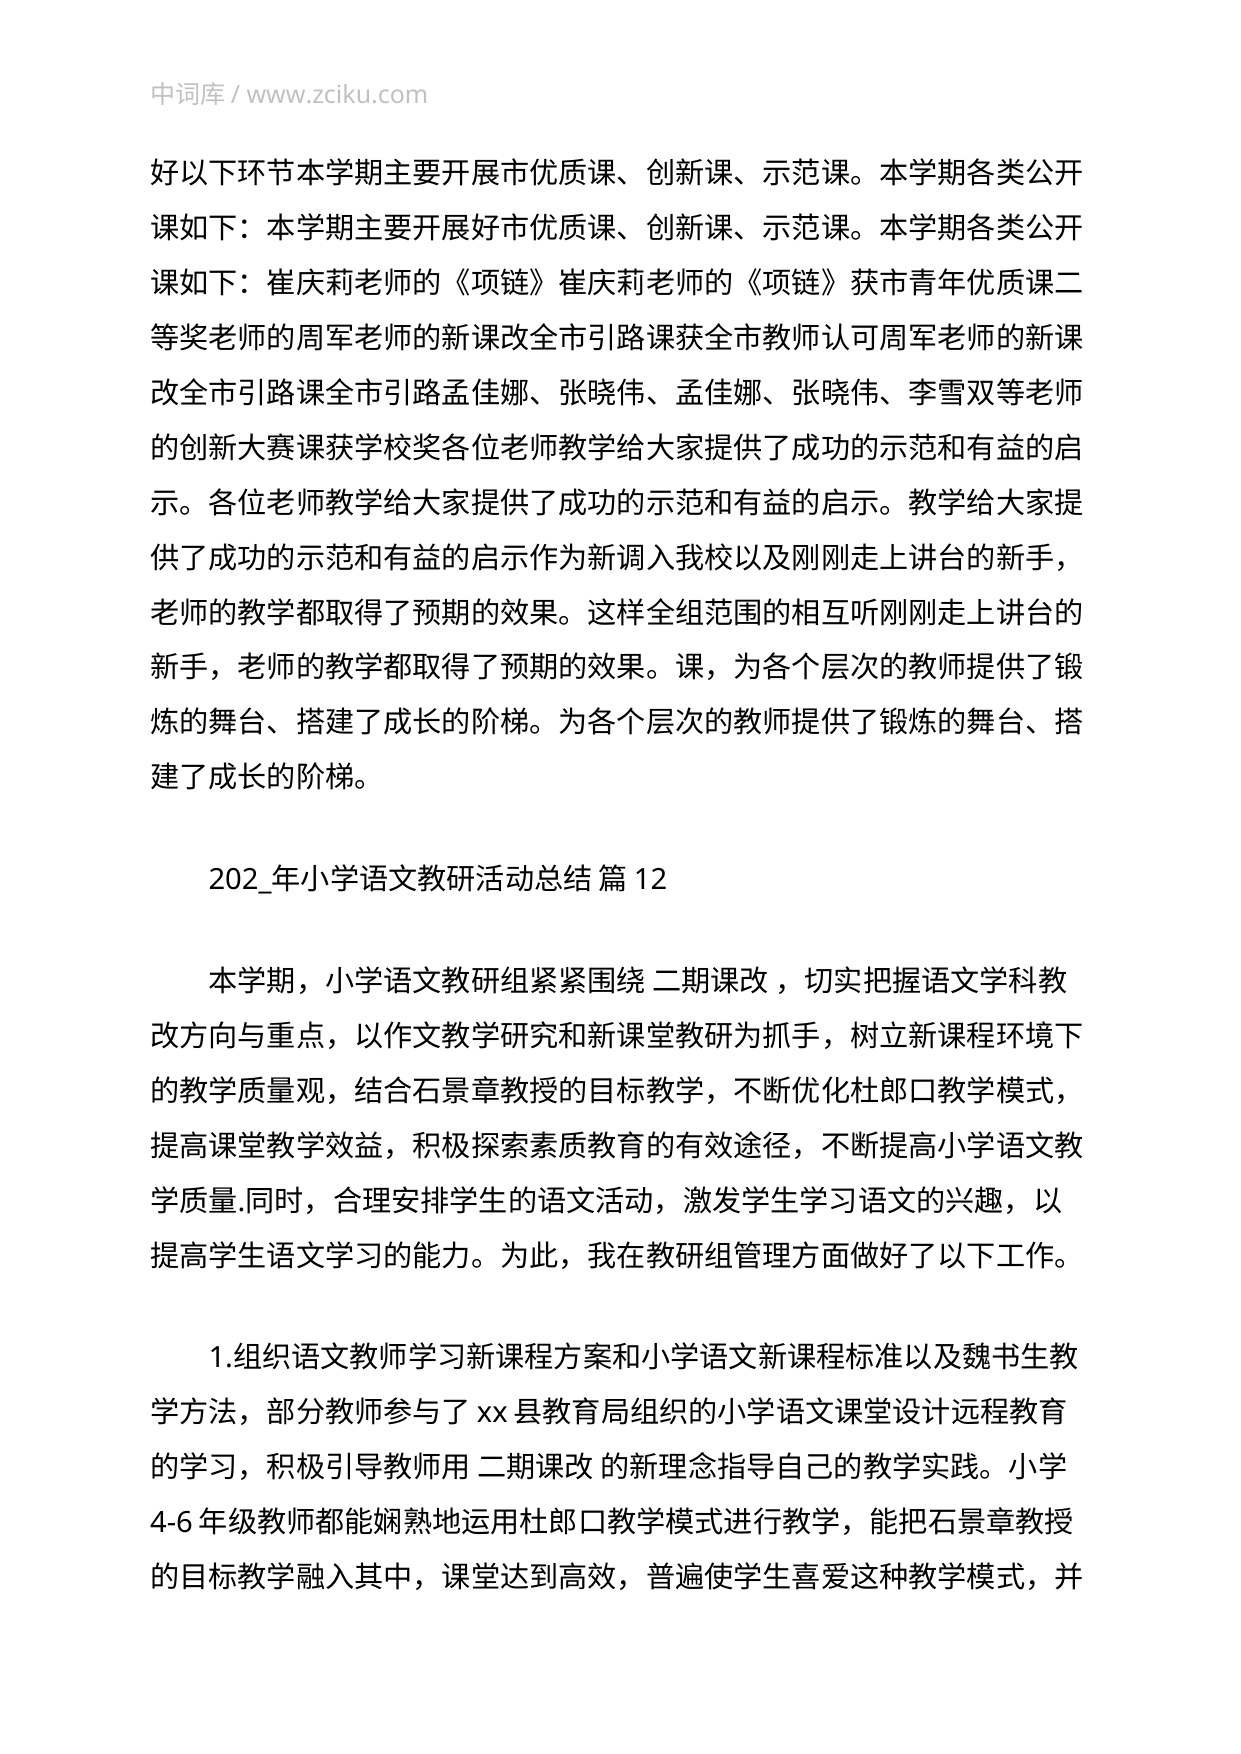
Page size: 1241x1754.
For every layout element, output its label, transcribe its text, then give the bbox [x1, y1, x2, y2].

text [150, 150, 1090, 796]
text 本学期，小学语文教研组紧紧围绕 二期课改 ，切实把握语文学科教改方向与重点，以作文教学研究和新课堂教研为抓手，树立新课程环境下的教学质量观，结合石景章教授的目标教学，不断优化杜郎口教学模式，提高课堂教学效益，积极探索素质教育的有效途径，不断提高小学语文教学质量.同时，合理安排学生的语文活动，激发学生学习语文的兴趣，以提高学生语文学习的能力。为此，我在教研组管理方面做好了以下工作。 [150, 958, 1090, 1274]
text 202_年小学语文教研活动总结 篇12 [150, 856, 1090, 898]
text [150, 1334, 1090, 1596]
